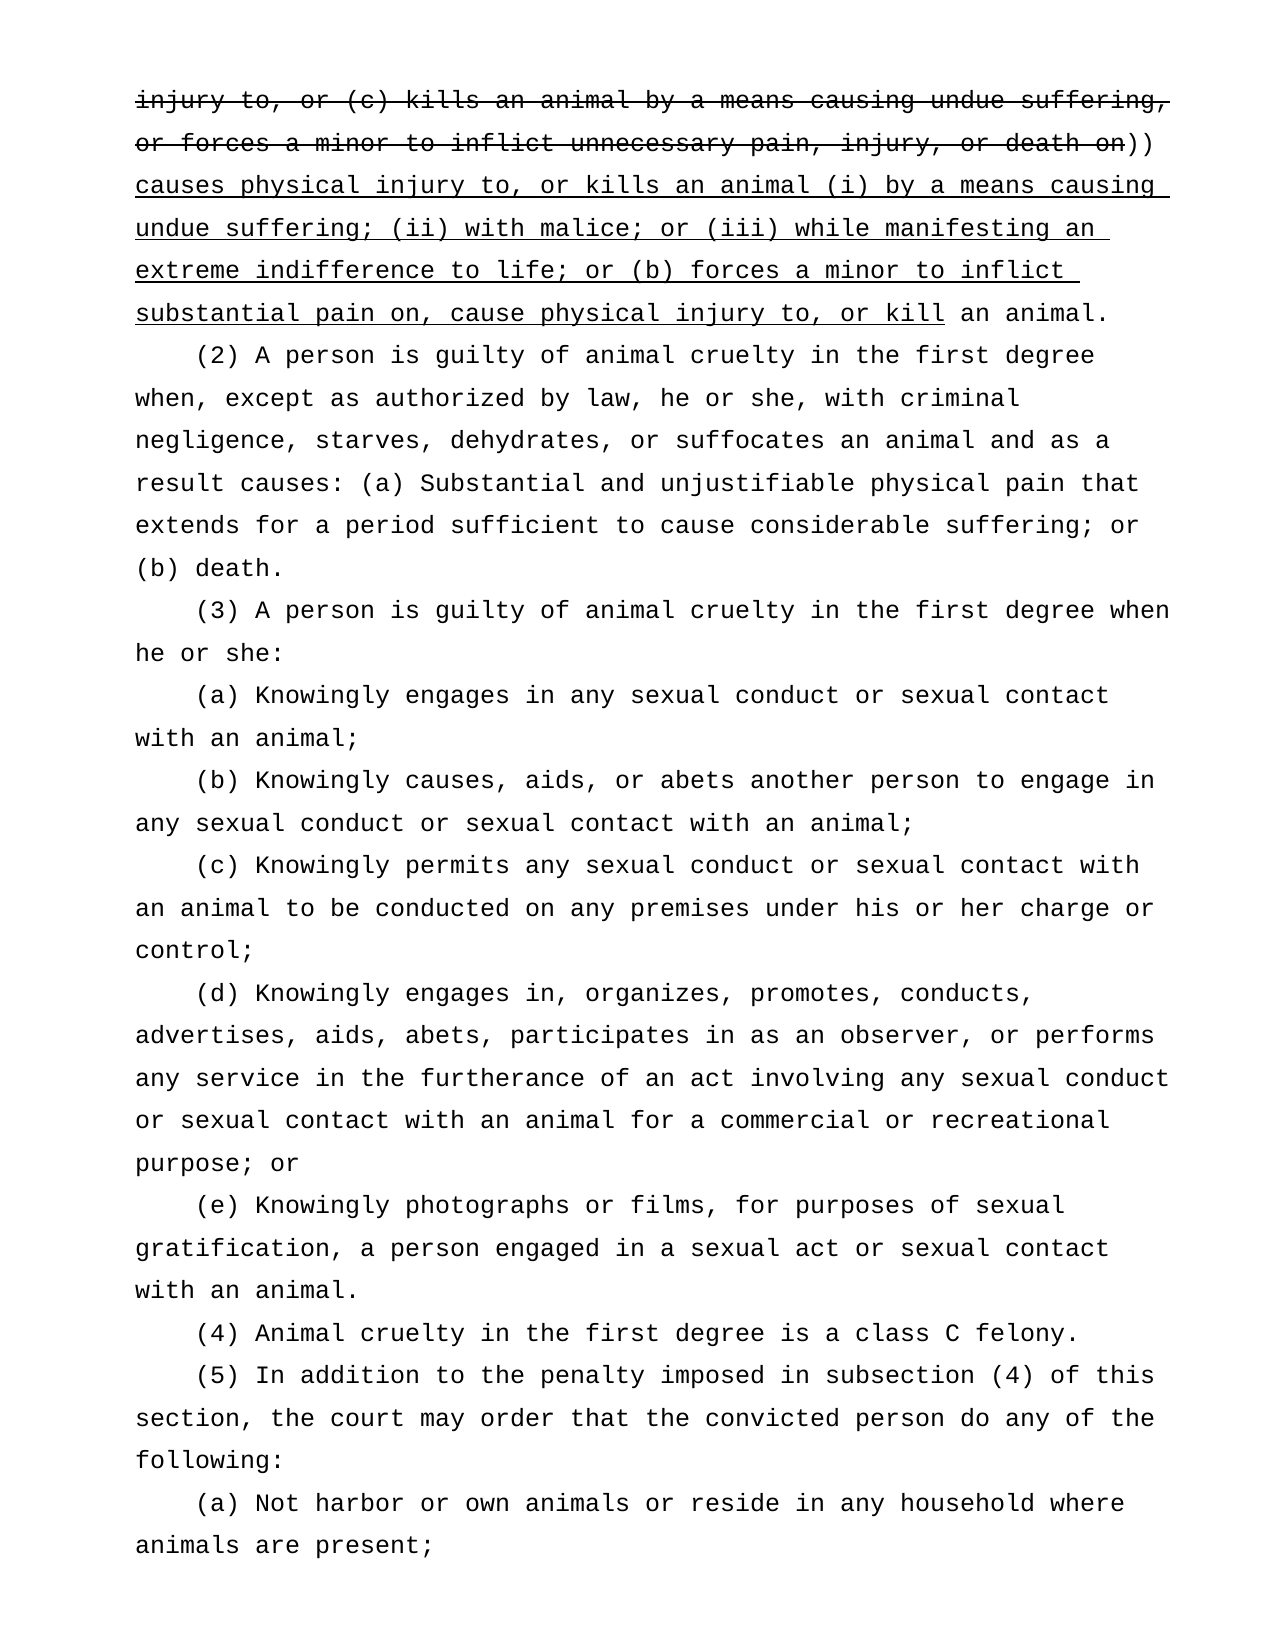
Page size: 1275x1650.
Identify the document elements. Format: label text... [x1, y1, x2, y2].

text (5) In addition to the penalty imposed in subsection (4) of this section, the court may order that the convicted person do any of the following: [135, 1350, 1170, 1477]
text (b) Knowingly causes, aids, or abets another person to engage in any sexual conduct or sexual contact with an animal; [135, 755, 1170, 840]
text (2) A person is guilty of animal cruelty in the first degree when, except as authorized by law, he or she, with criminal negligence, starves, dehydrates, or suffocates an animal and as a result causes: (a) Substantial and unjustifiable physical pain that extends for a period sufficient to cause considerable suffering; or (b) death. [135, 330, 1170, 585]
text (4) Animal cruelty in the first degree is a class C felony. [135, 1307, 1170, 1350]
text (e) Knowingly photographs or films, for purposes of sexual gratification, a person engaged in a sexual act or sexual contact with an animal. [135, 1180, 1170, 1307]
text (a) Knowingly engages in any sexual conduct or sexual contact with an animal; [135, 670, 1170, 755]
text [135, 75, 1170, 101]
text (c) Knowingly permits any sexual conduct or sexual contact with an animal to be conducted on any premises under his or her charge or control; [135, 840, 1170, 967]
text (3) A person is guilty of animal cruelty in the first degree when he or she: [135, 585, 1170, 670]
text (d) Knowingly engages in, organizes, promotes, conducts, advertises, aids, abets, participates in as an observer, or performs any service in the furtherance of an act involving any sexual conduct or sexual contact with an animal for a commercial or recreational purpose; or [135, 967, 1170, 1180]
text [135, 103, 1170, 196]
text (a) Not harbor or own animals or reside in any household where animals are present; [135, 1477, 1170, 1562]
